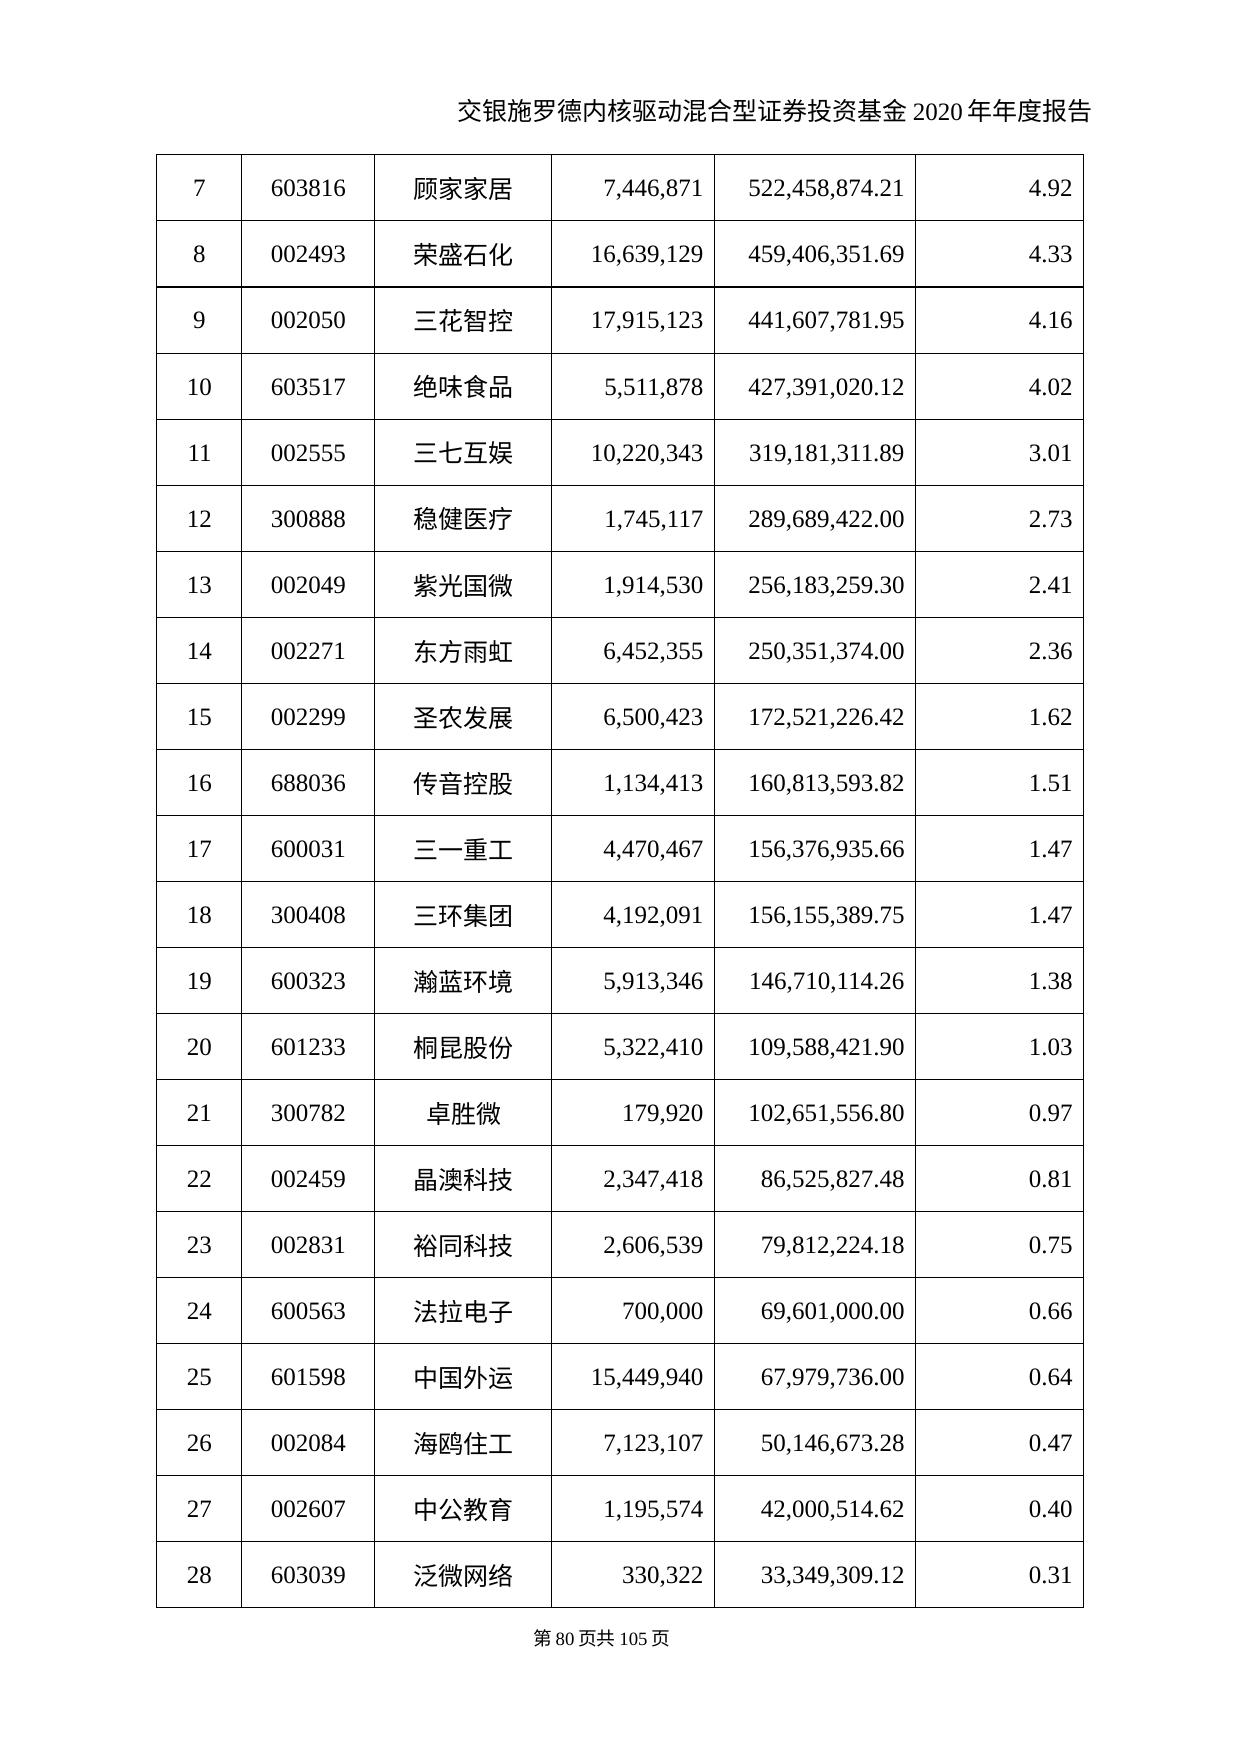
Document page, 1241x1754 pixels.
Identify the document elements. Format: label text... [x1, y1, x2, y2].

table_cell 441,607,781.95 [715, 288, 915, 352]
table_cell 7,123,107 [552, 1410, 714, 1475]
table_cell 002299 [242, 684, 374, 749]
table_cell 东方雨虹 [375, 618, 551, 683]
table_cell 2.36 [916, 618, 1083, 683]
table_cell 109,588,421.90 [715, 1014, 915, 1079]
table_cell 21 [157, 1080, 241, 1145]
table_cell 0.66 [916, 1278, 1083, 1343]
table_cell 1.62 [916, 684, 1083, 749]
table_cell 603816 [242, 155, 374, 220]
table_cell 2.73 [916, 486, 1083, 551]
table_cell 20 [157, 1014, 241, 1079]
table_cell 23 [157, 1212, 241, 1277]
table_cell 16 [157, 750, 241, 815]
table_cell 002459 [242, 1146, 374, 1211]
table_cell 6,452,355 [552, 618, 714, 683]
table_cell 晶澳科技 [375, 1146, 551, 1211]
table_cell 15 [157, 684, 241, 749]
table_cell 13 [157, 552, 241, 617]
table_cell 1,195,574 [552, 1476, 714, 1541]
table_cell 0.40 [916, 1476, 1083, 1541]
table_cell 0.75 [916, 1212, 1083, 1277]
table_cell 1.38 [916, 948, 1083, 1013]
table_cell 1.47 [916, 882, 1083, 947]
table_cell 688036 [242, 750, 374, 815]
table_cell 16,639,129 [552, 221, 714, 286]
table_cell 2,606,539 [552, 1212, 714, 1277]
table_cell 002084 [242, 1410, 374, 1475]
table_cell 7 [157, 155, 241, 220]
table_cell 26 [157, 1410, 241, 1475]
table_cell 7,446,871 [552, 155, 714, 220]
table_cell 19 [157, 948, 241, 1013]
table_cell 4.02 [916, 354, 1083, 418]
table_cell 002831 [242, 1212, 374, 1277]
table_cell 9 [157, 288, 241, 352]
table_cell 12 [157, 486, 241, 551]
table_cell 11 [157, 420, 241, 484]
table_cell 459,406,351.69 [715, 221, 915, 286]
table_cell 0.31 [916, 1542, 1083, 1607]
table_cell 42,000,514.62 [715, 1476, 915, 1541]
table_cell 69,601,000.00 [715, 1278, 915, 1343]
table_cell 28 [157, 1542, 241, 1607]
table_cell 4.92 [916, 155, 1083, 220]
table_cell 海鸥住工 [375, 1410, 551, 1475]
table_cell 002607 [242, 1476, 374, 1541]
table_cell 1.03 [916, 1014, 1083, 1079]
table_cell 002049 [242, 552, 374, 617]
table_cell 600323 [242, 948, 374, 1013]
table_cell 17 [157, 816, 241, 881]
table_cell 0.47 [916, 1410, 1083, 1475]
table_cell 002493 [242, 221, 374, 286]
table_cell 三一重工 [375, 816, 551, 881]
table_cell 79,812,224.18 [715, 1212, 915, 1277]
table_cell 14 [157, 618, 241, 683]
table_cell 427,391,020.12 [715, 354, 915, 418]
table_cell 中公教育 [375, 1476, 551, 1541]
table_cell 25 [157, 1344, 241, 1409]
table_cell 三花智控 [375, 288, 551, 352]
table_cell 256,183,259.30 [715, 552, 915, 617]
table_cell 24 [157, 1278, 241, 1343]
table_cell 中国外运 [375, 1344, 551, 1409]
table_cell 603039 [242, 1542, 374, 1607]
table_cell 179,920 [552, 1080, 714, 1145]
table_cell 5,913,346 [552, 948, 714, 1013]
table_cell 5,322,410 [552, 1014, 714, 1079]
table_cell 601598 [242, 1344, 374, 1409]
table_cell 17,915,123 [552, 288, 714, 352]
table_cell 稳健医疗 [375, 486, 551, 551]
table_cell 172,521,226.42 [715, 684, 915, 749]
table_cell 002050 [242, 288, 374, 352]
table_cell 裕同科技 [375, 1212, 551, 1277]
table_cell 522,458,874.21 [715, 155, 915, 220]
table_cell 1,134,413 [552, 750, 714, 815]
table_cell 4.33 [916, 221, 1083, 286]
table_cell 1,745,117 [552, 486, 714, 551]
table_cell 33,349,309.12 [715, 1542, 915, 1607]
table_cell 10 [157, 354, 241, 418]
table_cell 10,220,343 [552, 420, 714, 484]
table_cell 4,192,091 [552, 882, 714, 947]
table_cell 0.64 [916, 1344, 1083, 1409]
table_cell 顾家家居 [375, 155, 551, 220]
table_cell 002271 [242, 618, 374, 683]
table_cell 瀚蓝环境 [375, 948, 551, 1013]
table_cell 法拉电子 [375, 1278, 551, 1343]
table_cell 102,651,556.80 [715, 1080, 915, 1145]
table_cell 6,500,423 [552, 684, 714, 749]
table_cell 15,449,940 [552, 1344, 714, 1409]
table_cell 三环集团 [375, 882, 551, 947]
table_cell 250,351,374.00 [715, 618, 915, 683]
table_cell 荣盛石化 [375, 221, 551, 286]
table_cell 156,155,389.75 [715, 882, 915, 947]
table_cell 紫光国微 [375, 552, 551, 617]
table_cell 5,511,878 [552, 354, 714, 418]
table_cell 0.81 [916, 1146, 1083, 1211]
table_cell 桐昆股份 [375, 1014, 551, 1079]
table_cell 1,914,530 [552, 552, 714, 617]
table_cell 700,000 [552, 1278, 714, 1343]
table_cell 330,322 [552, 1542, 714, 1607]
table_cell 300408 [242, 882, 374, 947]
table_cell 卓胜微 [375, 1080, 551, 1145]
table_cell 2.41 [916, 552, 1083, 617]
table_cell 2,347,418 [552, 1146, 714, 1211]
table_cell 156,376,935.66 [715, 816, 915, 881]
table_cell 传音控股 [375, 750, 551, 815]
table_cell 4.16 [916, 288, 1083, 352]
table_cell 1.47 [916, 816, 1083, 881]
table_cell 289,689,422.00 [715, 486, 915, 551]
table_cell 86,525,827.48 [715, 1146, 915, 1211]
table_cell 绝味食品 [375, 354, 551, 418]
table_cell 三七互娱 [375, 420, 551, 484]
table_cell 319,181,311.89 [715, 420, 915, 484]
table_cell 0.97 [916, 1080, 1083, 1145]
table_cell 146,710,114.26 [715, 948, 915, 1013]
table_cell 1.51 [916, 750, 1083, 815]
table_cell 600563 [242, 1278, 374, 1343]
table_cell 8 [157, 221, 241, 286]
table_cell 300888 [242, 486, 374, 551]
table_cell 002555 [242, 420, 374, 484]
table_cell 67,979,736.00 [715, 1344, 915, 1409]
table_cell 27 [157, 1476, 241, 1541]
table_cell 300782 [242, 1080, 374, 1145]
table_cell 601233 [242, 1014, 374, 1079]
table_cell 50,146,673.28 [715, 1410, 915, 1475]
table_cell 160,813,593.82 [715, 750, 915, 815]
table_cell 3.01 [916, 420, 1083, 484]
table_cell 泛微网络 [375, 1542, 551, 1607]
table_cell 600031 [242, 816, 374, 881]
table_cell 18 [157, 882, 241, 947]
table_cell 22 [157, 1146, 241, 1211]
table_cell 603517 [242, 354, 374, 418]
table_cell 4,470,467 [552, 816, 714, 881]
table_cell 圣农发展 [375, 684, 551, 749]
